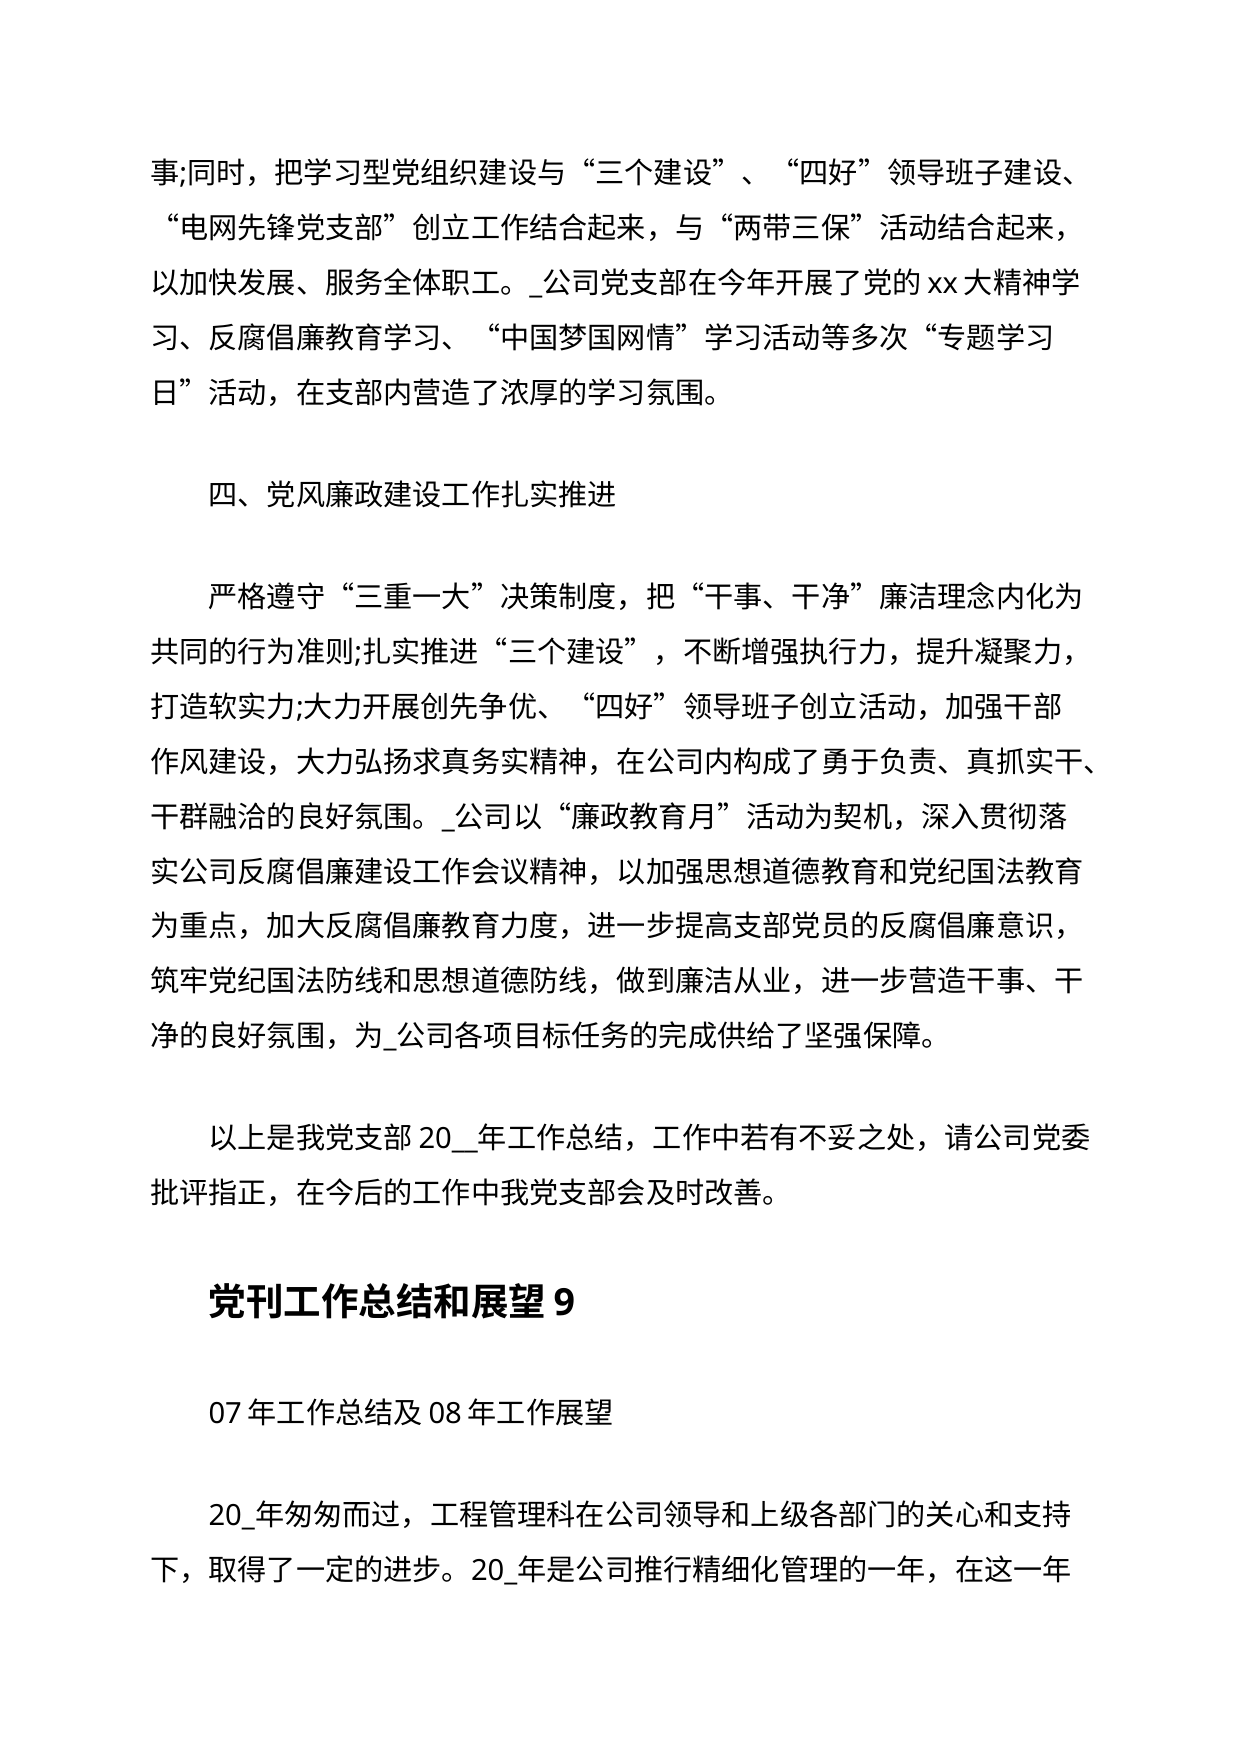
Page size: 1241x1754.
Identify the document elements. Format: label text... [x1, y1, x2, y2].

text 严格遵守“三重一大”决策制度，把“干事、干净”廉洁理念内化为共同的行为准则;扎实推进“三个建设”，不断增强执行力，提升凝聚力，打造软实力;大力开展创先争优、“四好”领导班子创立活动，加强干部作风建设，大力弘扬求真务实精神，在公司内构成了勇于负责、真抓实干、干群融洽的良好氛围。_公司以“廉政教育月”活动为契机，深入贯彻落实公司反腐倡廉建设工作会议精神，以加强思想道德教育和党纪国法教育为重点，加大反腐倡廉教育力度，进一步提高支部党员的反腐倡廉意识，筑牢党纪国法防线和思想道德防线，做到廉洁从业，进一步营造干事、干净的良好氛围，为_公司各项目标任务的完成供给了坚强保障。 [150, 573, 1090, 1055]
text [150, 150, 1090, 412]
text 以上是我党支部20__年工作总结，工作中若有不妥之处，请公司党委批评指正，在今后的工作中我党支部会及时改善。 [150, 1115, 1090, 1212]
text 07年工作总结及08年工作展望 [150, 1389, 1090, 1432]
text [150, 1491, 1090, 1588]
text 四、党风廉政建设工作扎实推进 [150, 472, 1090, 514]
text 党刊工作总结和展望9 [150, 1272, 1090, 1326]
